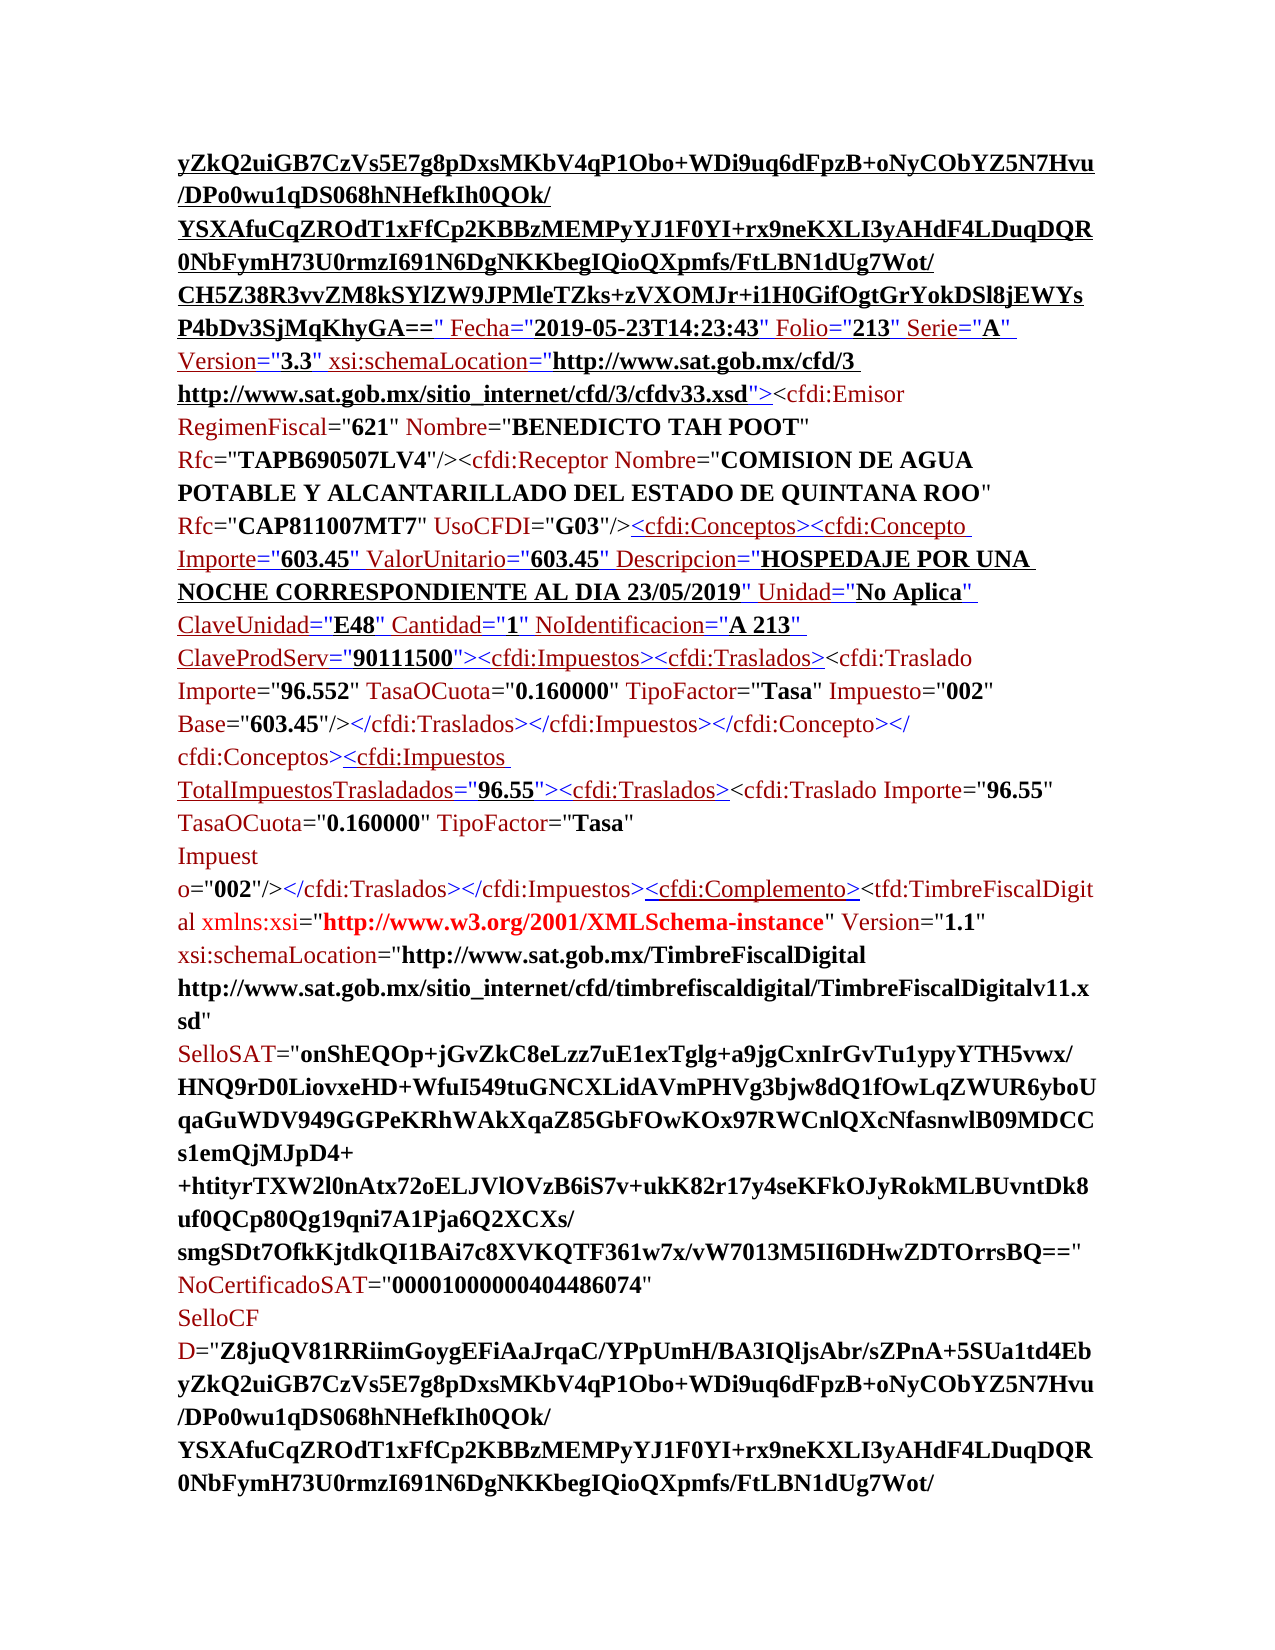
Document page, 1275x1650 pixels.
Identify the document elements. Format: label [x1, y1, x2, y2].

text [177, 148, 1098, 1497]
